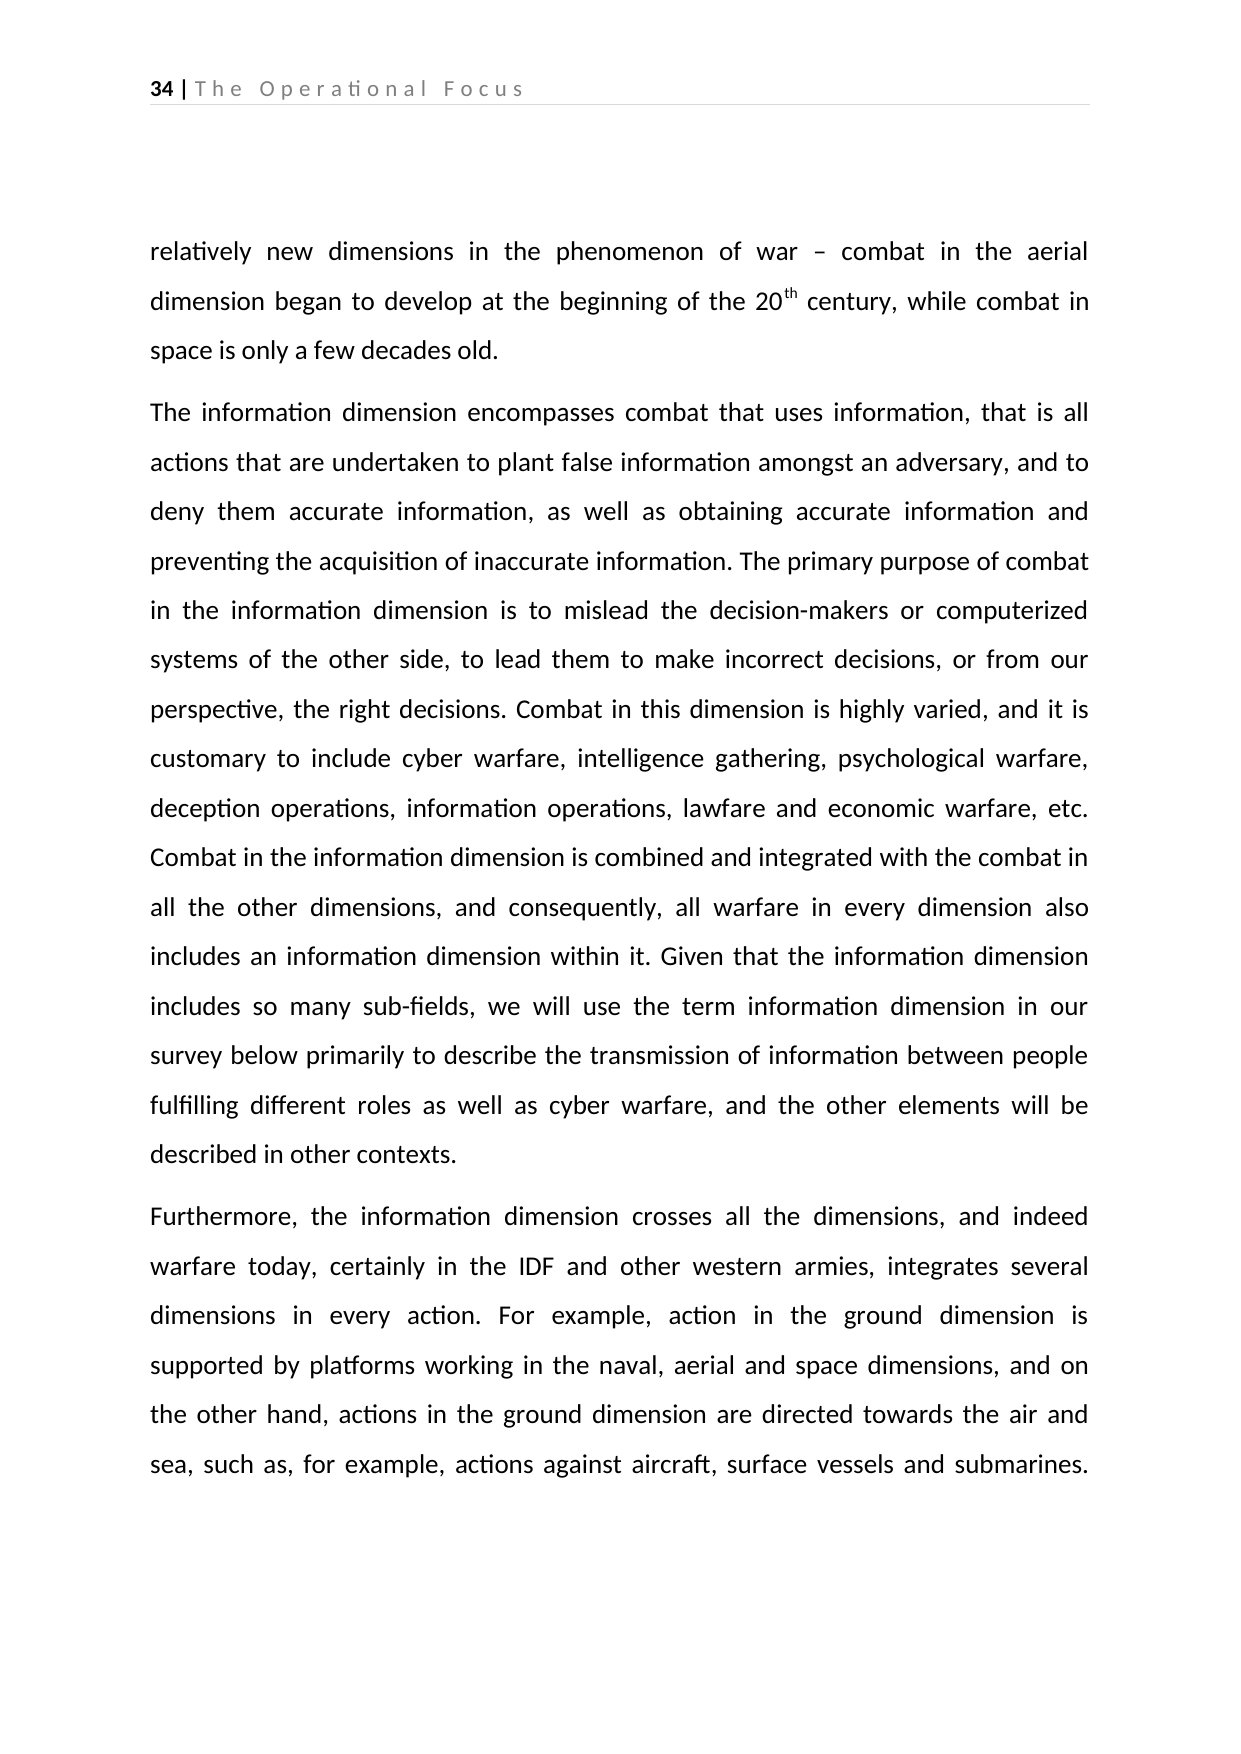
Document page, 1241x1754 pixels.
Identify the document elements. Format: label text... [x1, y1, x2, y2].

text The information dimension encompasses combat that uses information, that is all actions that are undertaken to plant false information amongst an adversary, and to deny them accurate information, as well as obtaining accurate information and preventing the acquisition of inaccurate information. The primary purpose of combat in the information dimension is to mislead the decision-makers or computerized systems of the other side, to lead them to make incorrect decisions, or from our perspective, the right decisions. Combat in this dimension is highly varied, and it is customary to include cyber warfare, intelligence gathering, psychological warfare, deception operations, information operations, lawfare and economic warfare, etc. Combat in the information dimension is combined and integrated with the combat in all the other dimensions, and consequently, all warfare in every dimension also includes an information dimension within it. Given that the information dimension includes so many sub-fields, we will use the term information dimension in our survey below primarily to describe the transmission of information between people fulfilling different roles as well as cyber warfare, and the other elements will be described in other contexts. [150, 395, 1090, 1171]
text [150, 1199, 1090, 1480]
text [150, 234, 1090, 366]
